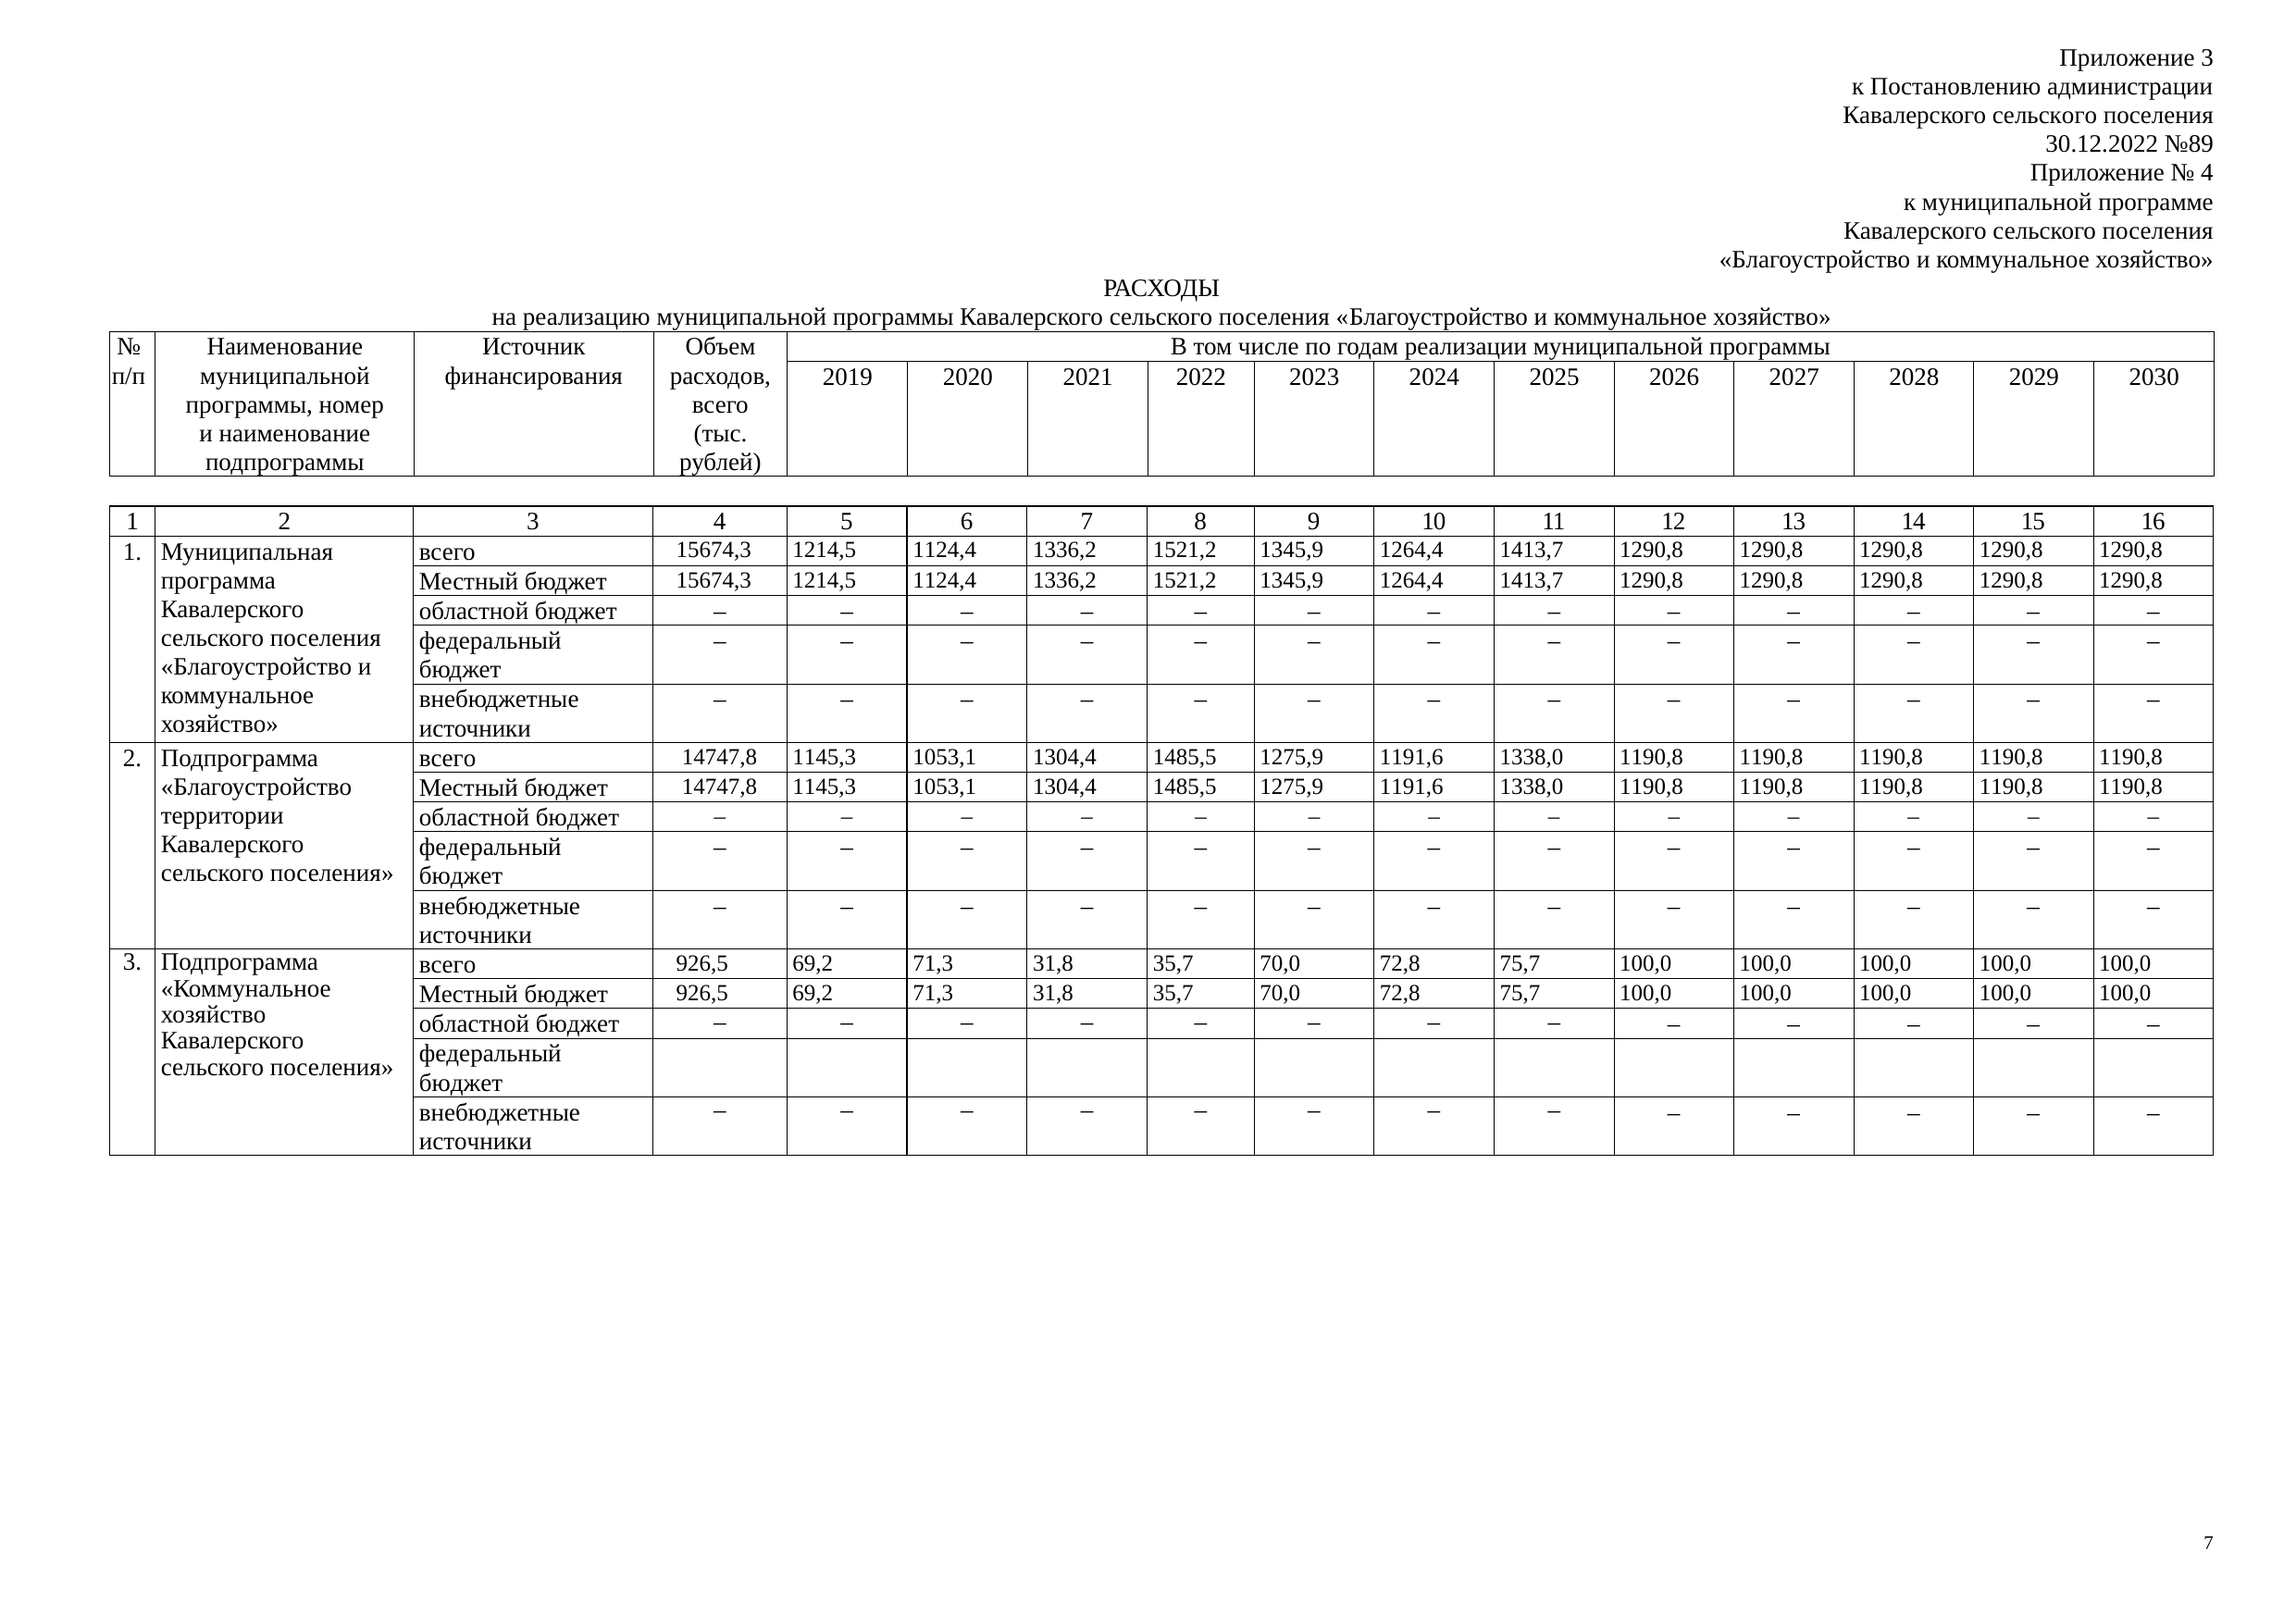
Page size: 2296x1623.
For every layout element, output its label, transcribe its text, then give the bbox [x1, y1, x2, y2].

table_cell 75,7 [1495, 979, 1614, 1008]
table_cell 926,5 [653, 979, 787, 1008]
table_cell – [1148, 596, 1254, 625]
table_header 10 [1374, 507, 1494, 535]
table_cell – [1734, 1009, 1854, 1038]
table_cell [1148, 1039, 1254, 1096]
text Кавалерского сельского поселения [109, 216, 2214, 244]
table_cell – [788, 626, 906, 683]
table_cell 1290,8 [1974, 566, 2093, 595]
table_cell – [908, 891, 1026, 948]
table_cell – [1734, 832, 1854, 890]
table_cell – [908, 626, 1026, 683]
table_cell 1214,5 [788, 566, 906, 595]
table_cell [1027, 1039, 1147, 1096]
table_cell областной бюджет [414, 596, 652, 625]
text к Постановлению администрации [451, 71, 2214, 100]
table_cell 2028 [1855, 362, 1973, 476]
table_cell – [1495, 626, 1614, 683]
text на реализацию муниципальной программы Кавалерского сельского поселения «Благоустройство и коммунальное хозяйство» [109, 302, 2214, 330]
table_cell – [653, 626, 787, 683]
table_cell 72,8 [1374, 949, 1494, 978]
text 30.12.2022 №89 [655, 129, 2214, 158]
table_cell – [1974, 1009, 2093, 1038]
table_cell – [788, 685, 906, 742]
table_header 8 [1148, 507, 1254, 535]
table_cell 1190,8 [1615, 773, 1733, 801]
table_header 9 [1255, 507, 1373, 535]
table_cell – [1148, 802, 1254, 831]
table_cell – [1148, 1009, 1254, 1038]
table_cell 1290,8 [2094, 566, 2213, 595]
table_cell – [1495, 802, 1614, 831]
table_cell – [1374, 891, 1494, 948]
table_cell 100,0 [1734, 949, 1854, 978]
table_cell – [2094, 626, 2213, 683]
table_cell 1290,8 [1615, 566, 1733, 595]
table_cell 1413,7 [1495, 537, 1614, 565]
table_cell – [1255, 1097, 1373, 1155]
table_cell – [1255, 596, 1373, 625]
table_cell 1214,5 [788, 537, 906, 565]
table_cell 1053,1 [908, 743, 1026, 772]
table_cell – [1615, 596, 1733, 625]
table_cell – [1027, 685, 1147, 742]
table_cell – [1855, 685, 1973, 742]
table_cell внебюджетные источники [414, 685, 652, 742]
table_cell 1336,2 [1027, 566, 1147, 595]
table_header 5 [788, 507, 906, 535]
table_cell Подпрограмма «Коммунальное хозяйство Кавалерского сельского поселения» [155, 949, 413, 1155]
table_cell – [1027, 1009, 1147, 1038]
table_cell 1290,8 [1974, 537, 2093, 565]
table_cell 35,7 [1148, 979, 1254, 1008]
table_cell – [1974, 891, 2093, 948]
table_header 16 [2094, 507, 2213, 535]
table_cell 70,0 [1255, 949, 1373, 978]
table_cell 1190,8 [1734, 743, 1854, 772]
table_header 6 [908, 507, 1026, 535]
table_cell – [653, 832, 787, 890]
table_cell – [653, 596, 787, 625]
table_cell 1338,0 [1495, 743, 1614, 772]
table_cell 75,7 [1495, 949, 1614, 978]
table_cell 15674,3 [653, 537, 787, 565]
table_cell – [2094, 685, 2213, 742]
table_cell 1. [110, 537, 155, 742]
table_cell 2021 [1028, 362, 1148, 476]
table_cell – [1027, 1097, 1147, 1155]
table_cell – [1148, 832, 1254, 890]
text Приложение 3 [451, 43, 2214, 71]
table_cell – [1495, 1009, 1614, 1038]
text «Благоустройство и коммунальное хозяйство» [109, 244, 2214, 273]
table_cell 926,5 [653, 949, 787, 978]
table_cell 2026 [1615, 362, 1733, 476]
table_cell 1338,0 [1495, 773, 1614, 801]
table_cell – [2094, 832, 2213, 890]
table_cell 1304,4 [1027, 743, 1147, 772]
table_cell 1521,2 [1148, 566, 1254, 595]
table_cell [788, 1039, 906, 1096]
table_cell 1124,4 [908, 566, 1026, 595]
table_cell – [1255, 802, 1373, 831]
table_cell – [1734, 1097, 1854, 1155]
table_cell – [653, 1097, 787, 1155]
table_cell 1485,5 [1148, 743, 1254, 772]
table_cell – [1855, 626, 1973, 683]
table_cell – [1374, 832, 1494, 890]
table_cell – [1148, 685, 1254, 742]
table_header 7 [1027, 507, 1147, 535]
table_cell 1345,9 [1255, 537, 1373, 565]
table_cell – [1615, 685, 1733, 742]
table_cell [1974, 1039, 2093, 1096]
table_cell – [908, 832, 1026, 890]
table_cell – [1027, 802, 1147, 831]
table_cell – [788, 1097, 906, 1155]
table_header 3 [414, 507, 652, 535]
table_cell – [1027, 891, 1147, 948]
table_cell 2029 [1974, 362, 2093, 476]
table_cell – [653, 1009, 787, 1038]
table_cell – [1615, 1009, 1733, 1038]
table_cell – [1374, 626, 1494, 683]
table_cell 1521,2 [1148, 537, 1254, 565]
table_cell 1290,8 [1615, 537, 1733, 565]
table_cell 1485,5 [1148, 773, 1254, 801]
table_cell 1413,7 [1495, 566, 1614, 595]
table_header 2 [155, 507, 413, 535]
table_cell – [1148, 891, 1254, 948]
table_cell – [1374, 596, 1494, 625]
table_cell 1191,6 [1374, 773, 1494, 801]
table_cell – [1374, 1009, 1494, 1038]
table_cell 1124,4 [908, 537, 1026, 565]
table_cell – [788, 1009, 906, 1038]
table_cell – [1855, 1097, 1973, 1155]
table_cell 14747,8 [653, 773, 787, 801]
table_cell – [1974, 685, 2093, 742]
table_cell – [788, 596, 906, 625]
table_cell 2027 [1734, 362, 1854, 476]
table_cell Местный бюджет [414, 979, 652, 1008]
table_cell – [1855, 596, 1973, 625]
table_header 4 [653, 507, 787, 535]
table_cell – [1974, 1097, 2093, 1155]
table_cell – [1615, 891, 1733, 948]
table_cell 1190,8 [1734, 773, 1854, 801]
table_cell 100,0 [1974, 949, 2093, 978]
table_cell 100,0 [1615, 979, 1733, 1008]
table_cell – [1974, 626, 2093, 683]
table_cell – [1615, 832, 1733, 890]
table_cell – [653, 891, 787, 948]
table_cell – [1374, 685, 1494, 742]
table_cell федеральный бюджет [414, 1039, 652, 1096]
table_cell [1734, 1039, 1854, 1096]
table_cell – [2094, 891, 2213, 948]
table_header № п/п [110, 332, 155, 476]
table_cell внебюджетные источники [414, 891, 652, 948]
table_cell 3. [110, 949, 155, 1155]
table_cell 100,0 [2094, 949, 2213, 978]
table_cell 1191,6 [1374, 743, 1494, 772]
table_cell – [1255, 626, 1373, 683]
table_cell – [1734, 802, 1854, 831]
table_cell – [1495, 891, 1614, 948]
table_cell – [1734, 685, 1854, 742]
table_cell 35,7 [1148, 949, 1254, 978]
table_cell – [1148, 1097, 1254, 1155]
table_cell 1290,8 [1734, 537, 1854, 565]
table_cell – [653, 802, 787, 831]
table_cell – [1374, 802, 1494, 831]
table_cell [2094, 1039, 2213, 1096]
table_cell [1374, 1039, 1494, 1096]
table_cell – [1734, 596, 1854, 625]
table_cell 69,2 [788, 949, 906, 978]
table_cell – [1148, 626, 1254, 683]
table_cell 1345,9 [1255, 566, 1373, 595]
table_cell – [908, 1009, 1026, 1038]
table_cell – [908, 685, 1026, 742]
table_cell 2025 [1495, 362, 1614, 476]
table_cell 14747,8 [653, 743, 787, 772]
table_cell областной бюджет [414, 1009, 652, 1038]
table_header 13 [1734, 507, 1854, 535]
table_cell 2022 [1148, 362, 1254, 476]
table_cell – [1374, 1097, 1494, 1155]
table_cell 2019 [788, 362, 907, 476]
table_cell федеральный бюджет [414, 626, 652, 683]
table_cell – [788, 891, 906, 948]
table_cell 1190,8 [2094, 743, 2213, 772]
table_cell – [1974, 596, 2093, 625]
table_cell [908, 1039, 1026, 1096]
table_cell 1190,8 [1855, 773, 1973, 801]
table_cell Муниципальная программа Кавалерского сельского поселения «Благоустройство и коммунальное хозяйство» [155, 537, 413, 742]
table_cell – [1734, 891, 1854, 948]
table_cell – [788, 802, 906, 831]
table_cell Местный бюджет [414, 566, 652, 595]
table_cell 2024 [1374, 362, 1494, 476]
table_header 15 [1974, 507, 2093, 535]
table_cell – [1495, 832, 1614, 890]
table_cell 31,8 [1027, 949, 1147, 978]
table_cell – [1855, 802, 1973, 831]
table_cell – [1255, 832, 1373, 890]
table_cell 1264,4 [1374, 566, 1494, 595]
table_cell – [1855, 1009, 1973, 1038]
table_cell – [1027, 596, 1147, 625]
table_cell – [1027, 832, 1147, 890]
table_header 1 [110, 507, 155, 535]
table_cell 15674,3 [653, 566, 787, 595]
table_cell областной бюджет [414, 802, 652, 831]
table_cell – [1855, 832, 1973, 890]
table_cell 100,0 [1855, 979, 1973, 1008]
table_header 14 [1855, 507, 1973, 535]
table_cell – [908, 1097, 1026, 1155]
table_cell всего [414, 949, 652, 978]
table_cell 1190,8 [1974, 743, 2093, 772]
table_cell – [1255, 891, 1373, 948]
table_cell – [1855, 891, 1973, 948]
table_cell 100,0 [1734, 979, 1854, 1008]
table_cell – [2094, 1097, 2213, 1155]
table_cell – [1974, 802, 2093, 831]
table_cell 31,8 [1027, 979, 1147, 1008]
table_cell всего [414, 537, 652, 565]
table_cell – [1734, 626, 1854, 683]
table_cell 1290,8 [1734, 566, 1854, 595]
table_cell [1495, 1039, 1614, 1096]
table_cell 1290,8 [2094, 537, 2213, 565]
table_cell 100,0 [1855, 949, 1973, 978]
table_cell – [1027, 626, 1147, 683]
table_cell внебюджетные источники [414, 1097, 652, 1155]
table_cell 2030 [2094, 362, 2214, 476]
table_cell – [1615, 626, 1733, 683]
table_cell – [1615, 1097, 1733, 1155]
text Кавалерского сельского поселения [109, 100, 2214, 129]
table_cell 2023 [1255, 362, 1373, 476]
table_cell 1290,8 [1855, 537, 1973, 565]
table_cell 2020 [908, 362, 1027, 476]
table_cell 1145,3 [788, 773, 906, 801]
table_cell 1290,8 [1855, 566, 1973, 595]
table_cell – [908, 802, 1026, 831]
table_cell Местный бюджет [414, 773, 652, 801]
table_cell – [1495, 1097, 1614, 1155]
table_cell – [1495, 685, 1614, 742]
table_cell 1190,8 [1615, 743, 1733, 772]
table_cell 1275,9 [1255, 773, 1373, 801]
table_header 12 [1615, 507, 1733, 535]
table_cell 70,0 [1255, 979, 1373, 1008]
table_cell 2. [110, 743, 155, 948]
table_header 11 [1495, 507, 1614, 535]
table_cell всего [414, 743, 652, 772]
table_cell – [1974, 832, 2093, 890]
table_cell 1190,8 [1974, 773, 2093, 801]
table_cell [1615, 1039, 1733, 1096]
text Приложение № 4 [655, 158, 2214, 187]
table_cell 1145,3 [788, 743, 906, 772]
table_cell 1053,1 [908, 773, 1026, 801]
table_cell 100,0 [1974, 979, 2093, 1008]
table_cell – [1615, 802, 1733, 831]
table_cell Подпрограмма «Благоустройство территории Кавалерского сельского поселения» [155, 743, 413, 948]
table_cell – [2094, 596, 2213, 625]
table_cell 1275,9 [1255, 743, 1373, 772]
table_cell – [2094, 1009, 2213, 1038]
table_cell 1264,4 [1374, 537, 1494, 565]
table_cell [653, 1039, 787, 1096]
table_cell 1190,8 [2094, 773, 2213, 801]
table_cell – [788, 832, 906, 890]
table_cell [1855, 1039, 1973, 1096]
table_cell [1255, 1039, 1373, 1096]
text РАСХОДЫ [109, 273, 2214, 302]
table_cell – [1495, 596, 1614, 625]
table_cell 71,3 [908, 979, 1026, 1008]
table_cell 100,0 [2094, 979, 2213, 1008]
table_cell – [1255, 685, 1373, 742]
table_cell – [1255, 1009, 1373, 1038]
table_cell федеральный бюджет [414, 832, 652, 890]
table_cell – [653, 685, 787, 742]
table_cell 100,0 [1615, 949, 1733, 978]
table_header Источник финансирования [415, 332, 653, 476]
table_header Наименование муниципальной программы, номер и наименование подпрограммы [155, 332, 414, 476]
table_cell 69,2 [788, 979, 906, 1008]
table_cell 1190,8 [1855, 743, 1973, 772]
text к муниципальной программе [109, 187, 2214, 216]
table_cell 1336,2 [1027, 537, 1147, 565]
table_cell 72,8 [1374, 979, 1494, 1008]
table_header Объем расходов, всего (тыс. рублей) [654, 332, 787, 476]
table_cell – [2094, 802, 2213, 831]
table_cell 71,3 [908, 949, 1026, 978]
table_cell – [908, 596, 1026, 625]
table_cell 1304,4 [1027, 773, 1147, 801]
table_header В том числе по годам реализации муниципальной программы [788, 332, 2214, 360]
